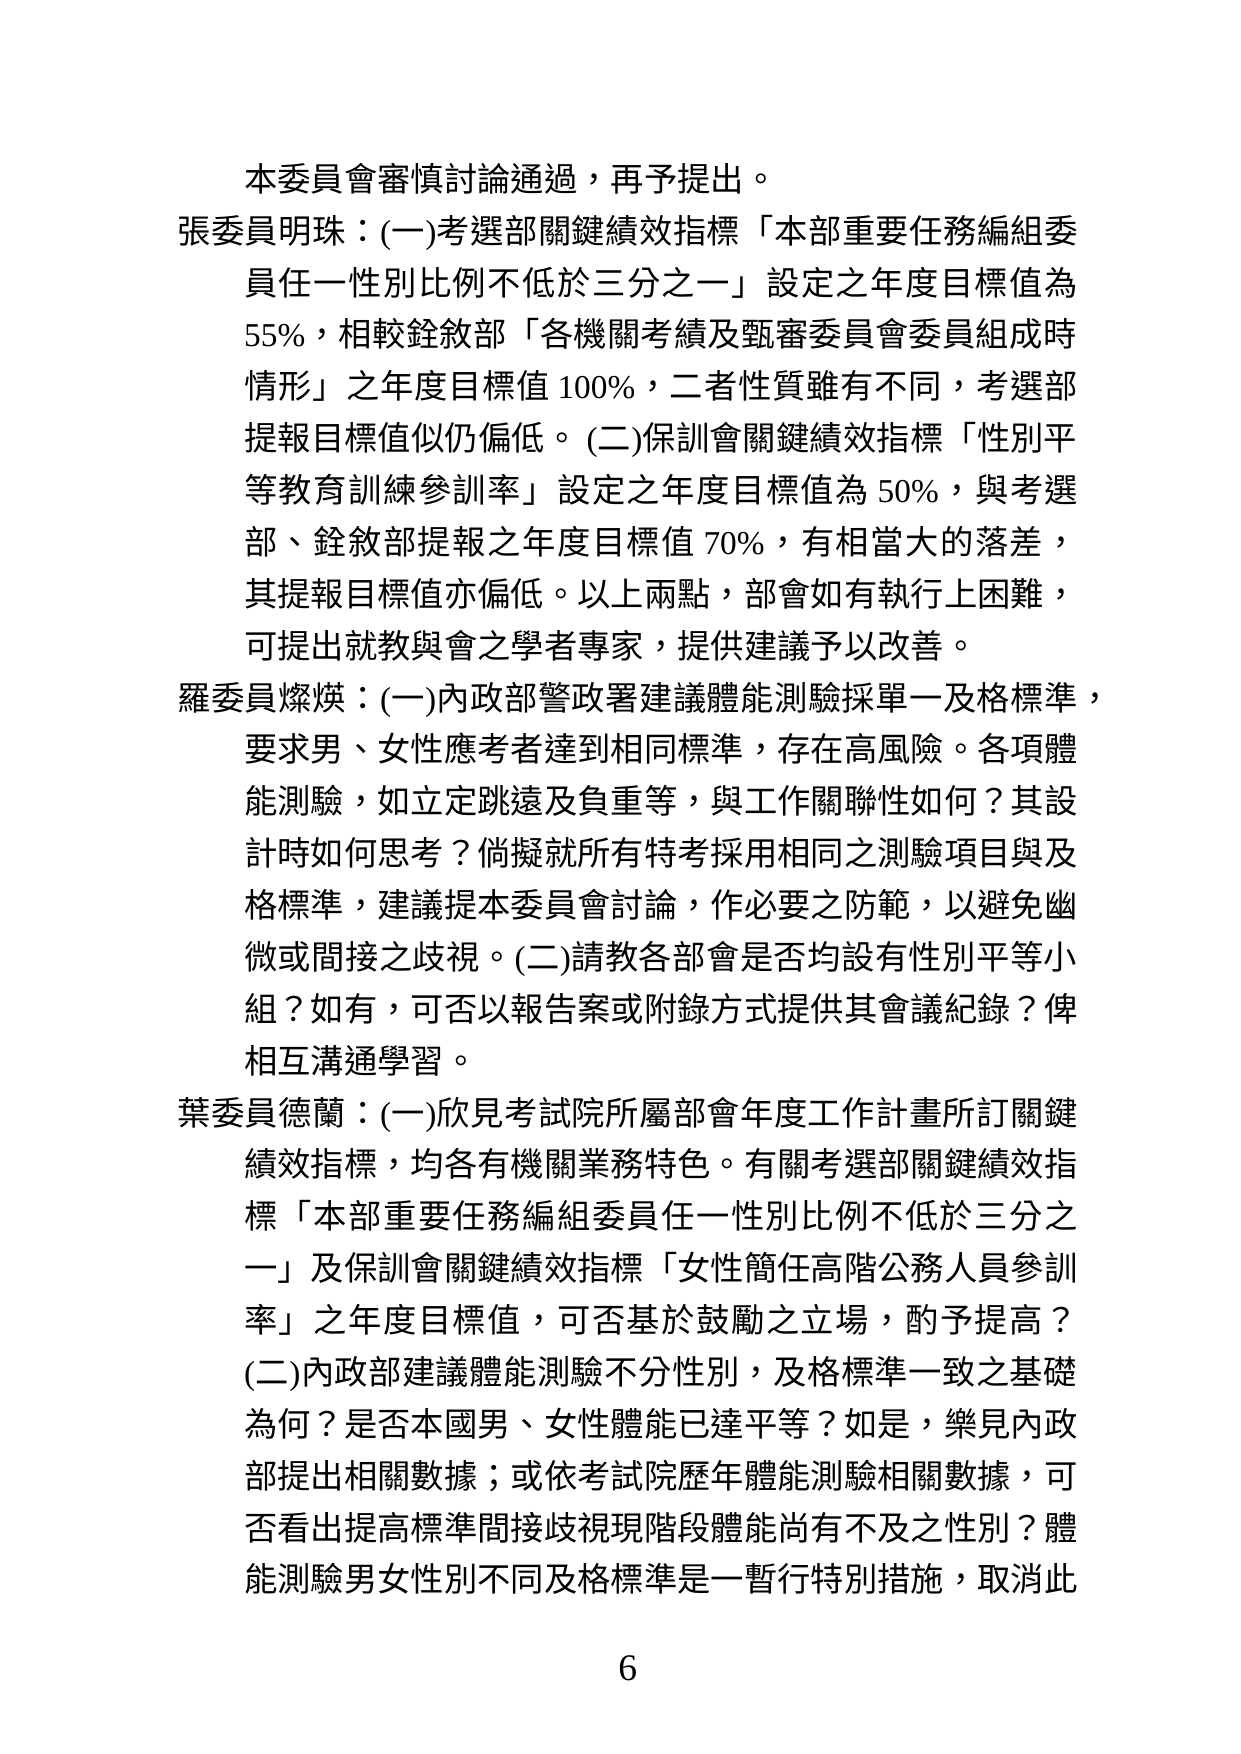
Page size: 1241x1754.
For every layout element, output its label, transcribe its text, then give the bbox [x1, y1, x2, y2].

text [177, 1084, 1078, 1603]
text 羅委員燦煐：(一)內政部警政署建議體能測驗採單一及格標準，要求男、女性應考者達到相同標準，存在高風險。各項體能測驗，如立定跳遠及負重等，與工作關聯性如何？其設計時如何思考？倘擬就所有特考採用相同之測驗項目與及格標準，建議提本委員會討論，作必要之防範，以避免幽微或間接之歧視。(二)請教各部會是否均設有性別平等小組？如有，可否以報告案或附錄方式提供其會議紀錄？俾相互溝通學習。 [177, 669, 1078, 1084]
text 張委員明珠：(一)考選部關鍵績效指標「本部重要任務編組委員任一性別比例不低於三分之一」設定之年度目標值為55%，相較銓敘部「各機關考績及甄審委員會委員組成時情形」之年度目標值100%，二者性質雖有不同，考選部提報目標值似仍偏低。 (二)保訓會關鍵績效指標「性別平等教育訓練參訓率」設定之年度目標值為50%，與考選部、銓敘部提報之年度目標值70%，有相當大的落差，其提報目標值亦偏低。以上兩點，部會如有執行上困難，可提出就教與會之學者專家，提供建議予以改善。 [177, 203, 1078, 669]
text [177, 151, 1078, 203]
